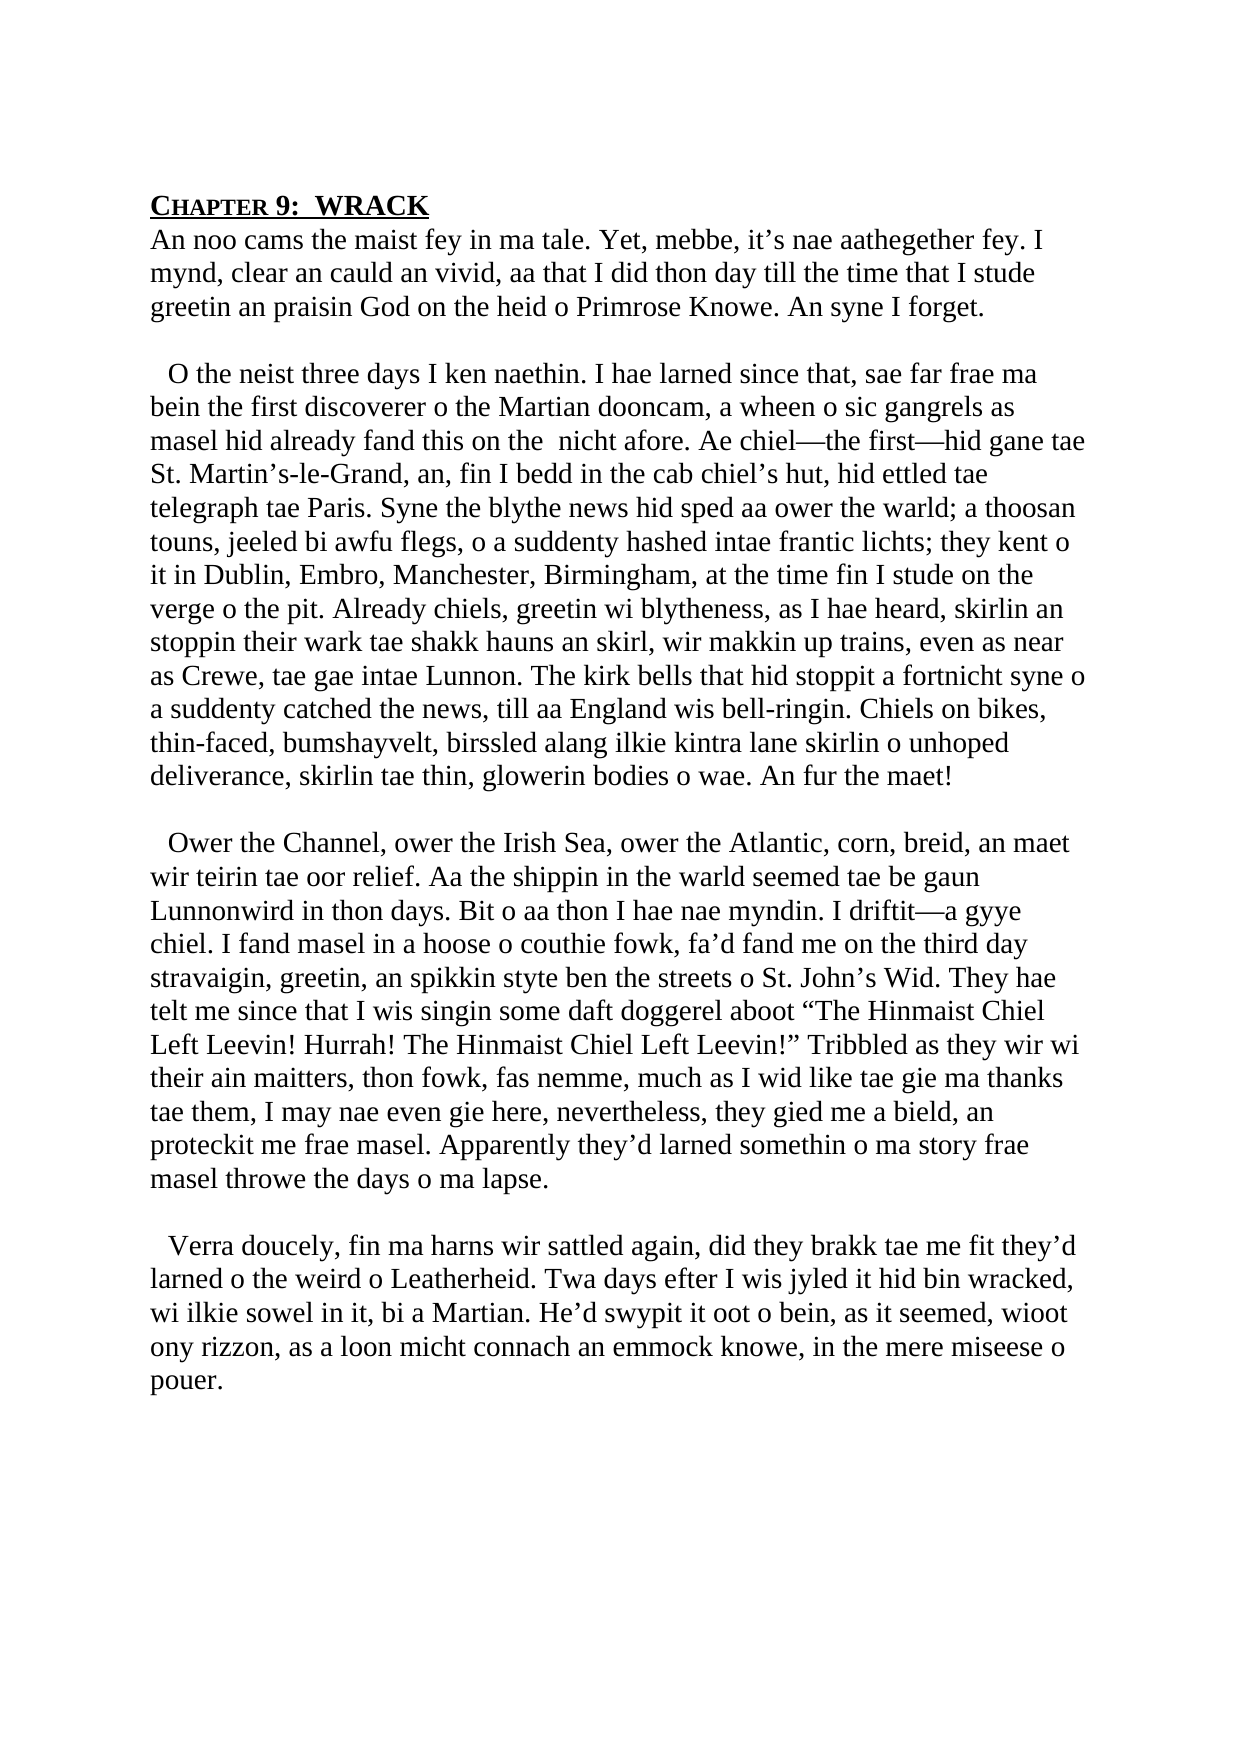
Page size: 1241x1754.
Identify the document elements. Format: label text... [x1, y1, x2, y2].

text Chapter 9: WRACK [150, 188, 1090, 222]
text O the neist three days I ken naethin. I hae larned since that, sae far frae ma bein the first discoverer o the Martian dooncam, a wheen o sic gangrels as masel hid already fand this on the nicht afore. Ae chiel—the first—hid gane tae St. Martin’s-le-Grand, an, fin I bedd in the cab chiel’s hut, hid ettled tae telegraph tae Paris. Syne the blythe news hid sped aa ower the warld; a thoosan touns, jeeled bi awfu flegs, o a suddenty hashed intae frantic lichts; they kent o it in Dublin, Embro, Manchester, Birmingham, at the time fin I stude on the verge o the pit. Already chiels, greetin wi blytheness, as I hae heard, skirlin an stoppin their wark tae shakk hauns an skirl, wir makkin up trains, even as near as Crewe, tae gae intae Lunnon. The kirk bells that hid stoppit a fortnicht syne o a suddenty catched the news, till aa England wis bell-ringin. Chiels on bikes, thin-faced, bumshayvelt, birssled alang ilkie kintra lane skirlin o unhoped deliverance, skirlin tae thin, glowerin bodies o wae. An fur the maet! [150, 356, 1090, 792]
text An noo cams the maist fey in ma tale. Yet, mebbe, it’s nae aathegether fey. I mynd, clear an cauld an vivid, aa that I did thon day till the time that I stude greetin an praisin God on the heid o Primrose Knowe. An syne I forget. [150, 222, 1090, 322]
text Verra doucely, fin ma harns wir sattled again, did they brakk tae me fit they’d larned o the weird o Leatherheid. Twa days efter I wis jyled it hid bin wracked, wi ilkie sowel in it, bi a Martian. He’d swypit it oot o bein, as it seemed, wioot ony rizzon, as a loon micht connach an emmock knowe, in the mere miseese o pouer. [150, 1228, 1090, 1396]
text Ower the Channel, ower the Irish Sea, ower the Atlantic, corn, breid, an maet wir teirin tae oor relief. Aa the shippin in the warld seemed tae be gaun Lunnonwird in thon days. Bit o aa thon I hae nae myndin. I driftit—a gyye chiel. I fand masel in a hoose o couthie fowk, fa’d fand me on the third day stravaigin, greetin, an spikkin styte ben the streets o St. John’s Wid. They hae telt me since that I wis singin some daft doggerel aboot “The Hinmaist Chiel Left Leevin! Hurrah! The Hinmaist Chiel Left Leevin!” Tribbled as they wir wi their ain maitters, thon fowk, fas nemme, much as I wid like tae gie ma thanks tae them, I may nae even gie here, nevertheless, they gied me a bield, an proteckit me frae masel. Apparently they’d larned somethin o ma story frae masel throwe the days o ma lapse. [150, 826, 1090, 1194]
